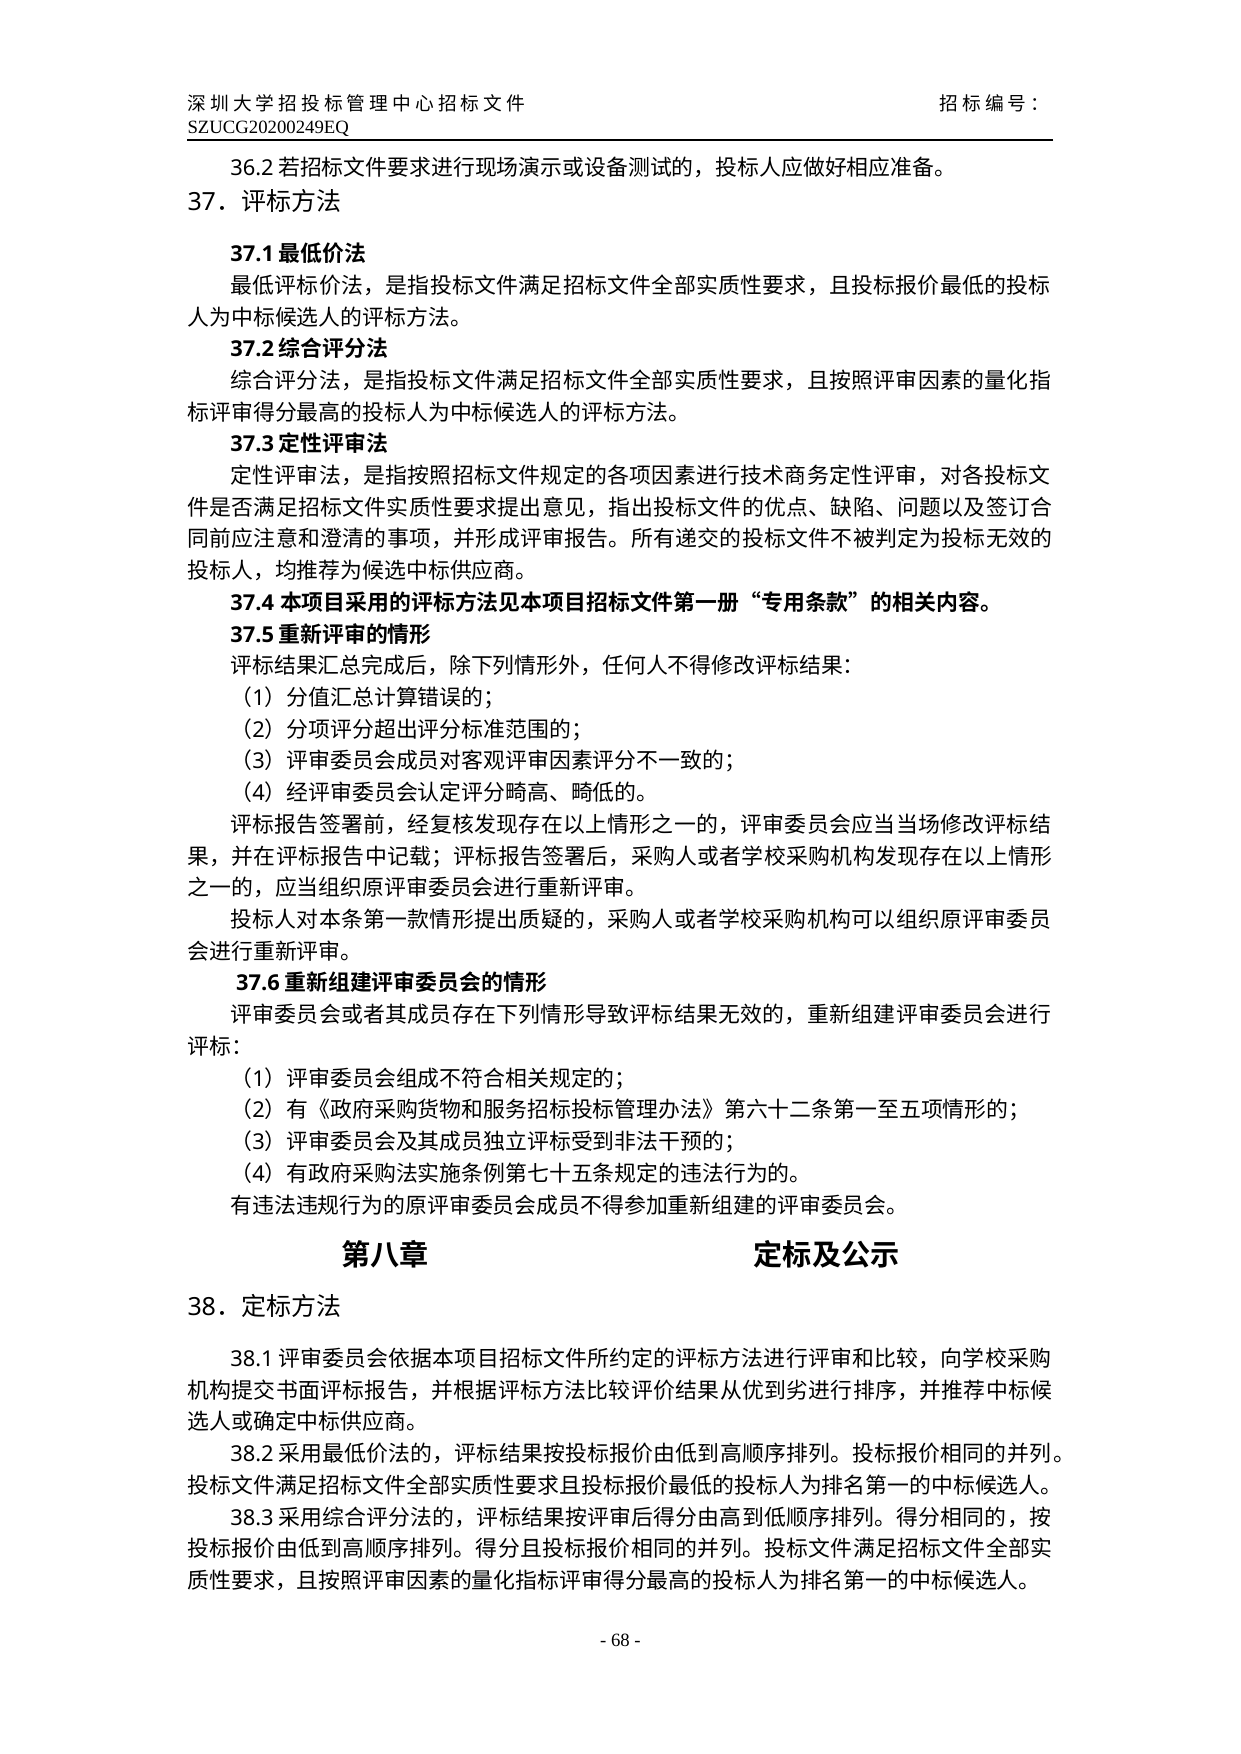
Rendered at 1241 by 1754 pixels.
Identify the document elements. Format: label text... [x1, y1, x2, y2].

text 投标人对本条第一款情形提出质疑的，采购人或者学校采购机构可以组织原评审委员会进行重新评审。 [187, 902, 1053, 965]
text 38.3采用综合评分法的，评标结果按评审后得分由高到低顺序排列。得分相同的，按投标报价由低到高顺序排列。得分且投标报价相同的并列。投标文件满足招标文件全部实质性要求，且按照评审因素的量化指标评审得分最高的投标人为排名第一的中标候选人。 [187, 1499, 1053, 1594]
text 37.4 本项目采用的评标方法见本项目招标文件第一册“专用条款”的相关内容。 [187, 585, 1053, 617]
text 38.2采用最低价法的，评标结果按投标报价由低到高顺序排列。投标报价相同的并列。投标文件满足招标文件全部实质性要求且投标报价最低的投标人为排名第一的中标候选人。 [187, 1436, 1053, 1499]
text 37.5重新评审的情形 [187, 617, 1053, 648]
text 37.6重新组建评审委员会的情形 [187, 965, 1053, 997]
text 37.2综合评分法 [187, 331, 1053, 363]
text 37.3定性评审法 [187, 426, 1053, 458]
text 综合评分法，是指投标文件满足招标文件全部实质性要求，且按照评审因素的量化指标评审得分最高的投标人为中标候选人的评标方法。 [187, 363, 1053, 426]
text 最低评标价法，是指投标文件满足招标文件全部实质性要求，且投标报价最低的投标人为中标候选人的评标方法。 [187, 268, 1053, 331]
text （2）有《政府采购货物和服务招标投标管理办法》第六十二条第一至五项情形的； [187, 1092, 1053, 1124]
text （3）评审委员会及其成员独立评标受到非法干预的； [187, 1124, 1053, 1156]
text 评标报告签署前，经复核发现存在以上情形之一的，评审委员会应当当场修改评标结果，并在评标报告中记载；评标报告签署后，采购人或者学校采购机构发现存在以上情形之一的，应当组织原评审委员会进行重新评审。 [187, 807, 1053, 902]
text （1）评审委员会组成不符合相关规定的； [187, 1061, 1053, 1092]
list 定标及公示 [187, 1232, 1053, 1274]
text （2）分项评分超出评分标准范围的； [187, 712, 1053, 743]
text （4）有政府采购法实施条例第七十五条规定的违法行为的。 [187, 1156, 1053, 1188]
text 37.1最低价法 [187, 236, 1053, 268]
text （4）经评审委员会认定评分畸高、畸低的。 [187, 775, 1053, 807]
text 37．评标方法 [187, 182, 1053, 218]
text 评标结果汇总完成后，除下列情形外，任何人不得修改评标结果： [187, 648, 1053, 680]
text （1）分值汇总计算错误的； [187, 680, 1053, 712]
text 36.2若招标文件要求进行现场演示或设备测试的，投标人应做好相应准备。 [187, 150, 1053, 182]
text 定性评审法，是指按照招标文件规定的各项因素进行技术商务定性评审，对各投标文件是否满足招标文件实质性要求提出意见，指出投标文件的优点、缺陷、问题以及签订合同前应注意和澄清的事项，并形成评审报告。所有递交的投标文件不被判定为投标无效的投标人，均推荐为候选中标供应商。 [187, 458, 1053, 585]
text 38.1评审委员会依据本项目招标文件所约定的评标方法进行评审和比较，向学校采购机构提交书面评标报告，并根据评标方法比较评价结果从优到劣进行排序，并推荐中标候选人或确定中标供应商。 [187, 1341, 1053, 1436]
text 有违法违规行为的原评审委员会成员不得参加重新组建的评审委员会。 [187, 1188, 1053, 1219]
text 38．定标方法 [187, 1287, 1053, 1323]
text 评审委员会或者其成员存在下列情形导致评标结果无效的，重新组建评审委员会进行评标： [187, 997, 1053, 1061]
text （3）评审委员会成员对客观评审因素评分不一致的； [187, 743, 1053, 775]
